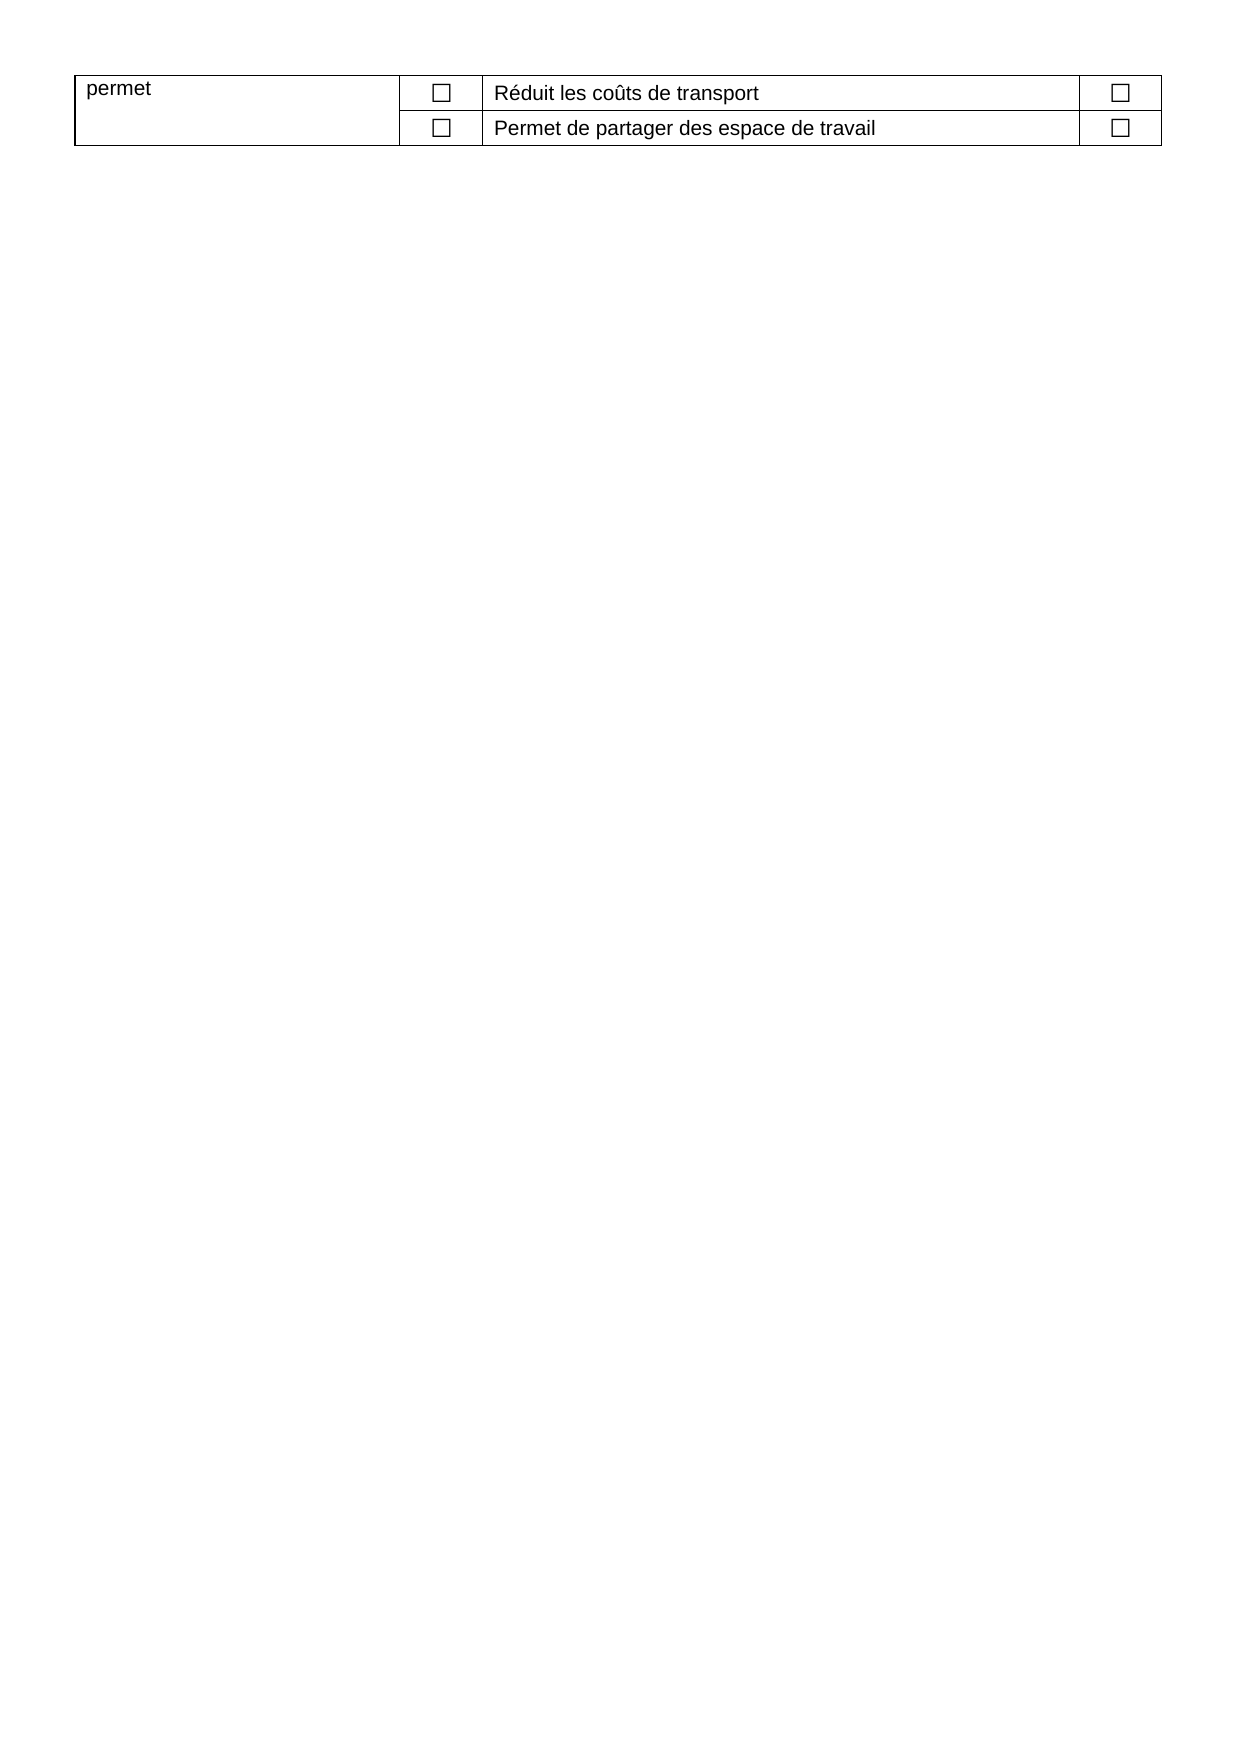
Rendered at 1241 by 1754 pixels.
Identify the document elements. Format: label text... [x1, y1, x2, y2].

table_cell Réduit les coûts de transport [483, 76, 1079, 110]
table_cell Permet de partager des espace de travail [483, 111, 1079, 145]
